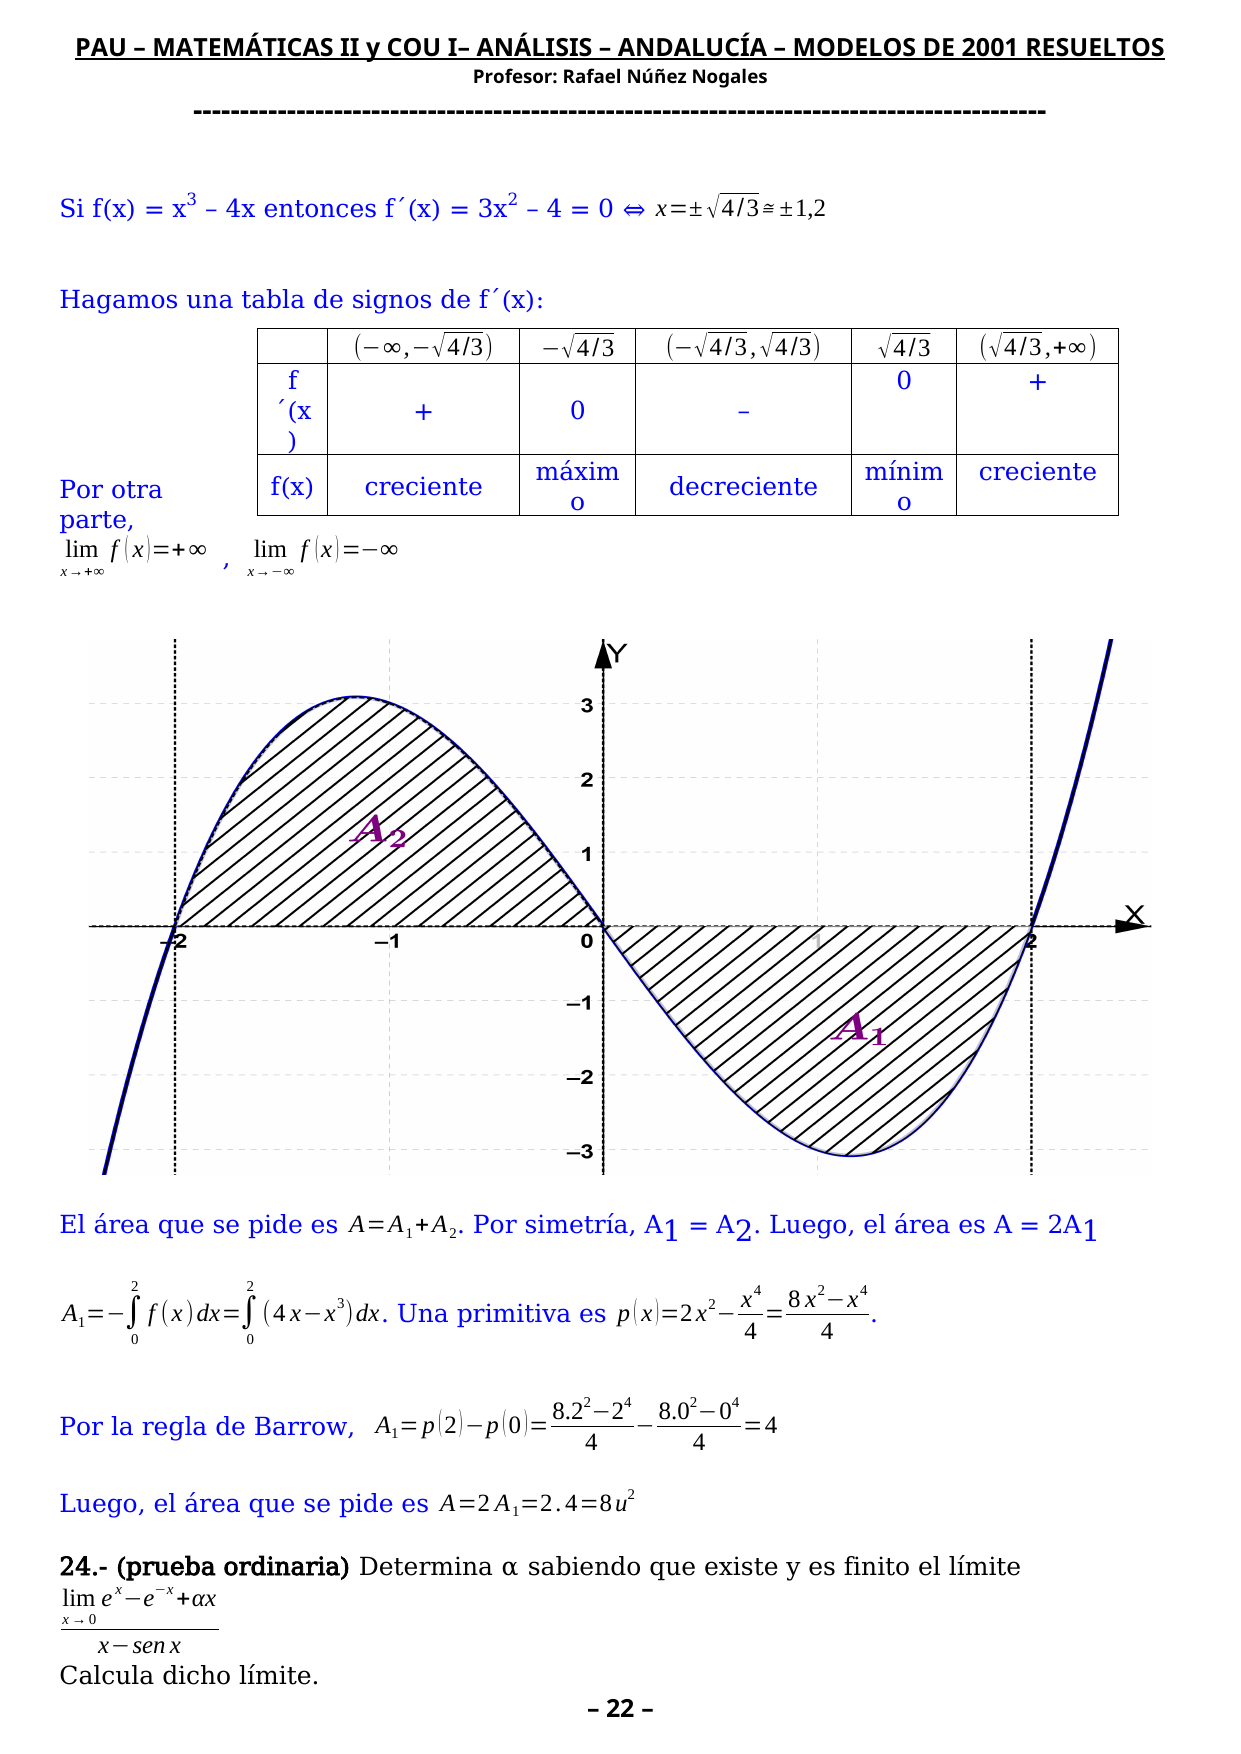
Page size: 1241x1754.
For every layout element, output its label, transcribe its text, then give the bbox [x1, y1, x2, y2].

text Hagamos una tabla de signos de f´(x): [59, 284, 1181, 314]
text . Una primitiva es . [59, 1277, 1181, 1348]
table_header [957, 329, 1118, 363]
table_cell 0 [520, 364, 635, 454]
text Si f(x) = x3 – 4x entonces f´(x) = 3x2 – 4 = 0 ⇔ [59, 189, 1181, 224]
table_header [520, 329, 635, 363]
text Calcula dicho límite. [59, 1659, 1181, 1689]
table_cell máximo [520, 455, 635, 515]
table_cell f´(x) [258, 364, 327, 454]
table_cell creciente [328, 455, 519, 515]
text Por la regla de Barrow, [59, 1393, 1181, 1455]
table_cell + [328, 364, 519, 454]
table_cell 0 [852, 364, 956, 454]
table_cell f(x) [258, 455, 327, 515]
text 24.- (prueba ordinaria) Determina α sabiendo que existe y es finito el límite [59, 1550, 1181, 1659]
table_cell decreciente [636, 455, 851, 515]
text Por otra parte, , [59, 474, 1181, 579]
table_cell creciente [957, 455, 1118, 515]
table_header [852, 329, 956, 363]
table_header [636, 329, 851, 363]
table_cell + [957, 364, 1118, 454]
picture [88, 639, 1152, 1175]
text El área que se pide es . Por simetría, A1 = A2. Luego, el área es A = 2A1 [59, 1205, 1181, 1247]
table_header [258, 329, 327, 363]
text Luego, el área que se pide es [59, 1485, 1181, 1520]
table_cell – [636, 364, 851, 454]
table_cell mínimo [852, 455, 956, 515]
table_header [328, 329, 519, 363]
